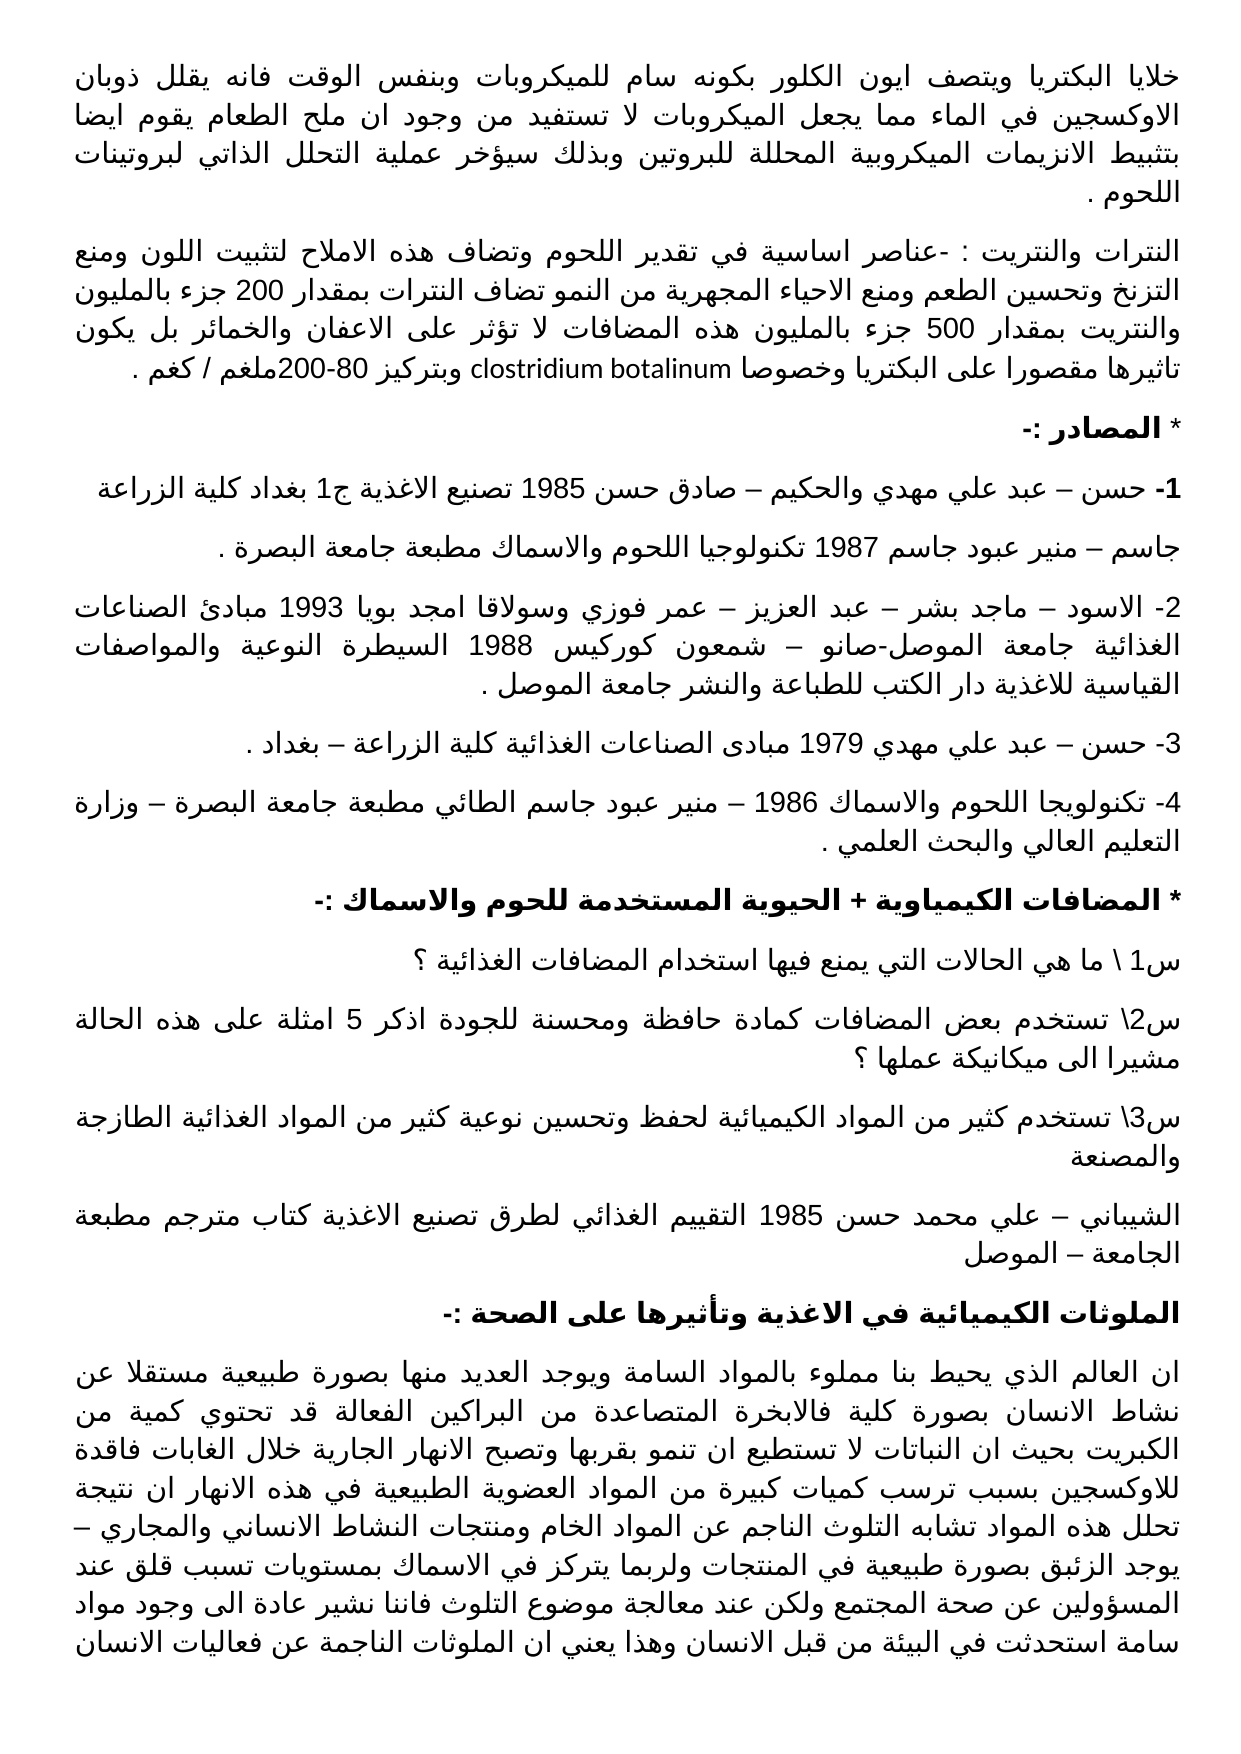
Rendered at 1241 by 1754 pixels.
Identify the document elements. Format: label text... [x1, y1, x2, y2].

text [74, 59, 1181, 208]
text الشيباني – علي محمد حسن 1985 التقييم الغذائي لطرق تصنيع الاغذية كتاب مترجم مطبعة الجامعة – الموصل [74, 1198, 1181, 1270]
text * المضافات الكيمياوية + الحيوية المستخدمة للحوم والاسماك :- [74, 883, 1181, 917]
text جاسم – منير عبود جاسم 1987 تكنولوجيا اللحوم والاسماك مطبعة جامعة البصرة . [74, 530, 1181, 564]
text 1- حسن – عبد علي مهدي والحكيم – صادق حسن 1985 تصنيع الاغذية ج1 بغداد كلية الزراعة [74, 471, 1181, 504]
text س2\ تستخدم بعض المضافات كمادة حافظة ومحسنة للجودة اذكر 5 امثلة على هذه الحالة مشيرا الى ميكانيكة عملها ؟ [74, 1002, 1181, 1074]
text الملوثات الكيميائية في الاغذية وتأثيرها على الصحة :- [74, 1296, 1181, 1329]
text * المصادر :- [74, 411, 1181, 445]
text النترات والنتريت : -عناصر اساسية في تقدير اللحوم وتضاف هذه الاملاح لتثبيت اللون ومنع التزنخ وتحسين الطعم ومنع الاحياء المجهرية من النمو تضاف النترات بمقدار 200 جزء بالمليون والنتريت بمقدار 500 جزء بالمليون هذه المضافات لا تؤثر على الاعفان والخمائر بل يكون تاثيرها مقصورا على البكتريا وخصوصا clostridium botalinum وبتركيز 80-200ملغم / كغم . [74, 234, 1181, 385]
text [74, 1355, 1181, 1658]
text س3\ تستخدم كثير من المواد الكيميائية لحفظ وتحسين نوعية كثير من المواد الغذائية الطازجة والمصنعة [74, 1100, 1181, 1172]
text 3- حسن – عبد علي مهدي 1979 مبادى الصناعات الغذائية كلية الزراعة – بغداد . [74, 726, 1181, 759]
text 2- الاسود – ماجد بشر – عبد العزيز – عمر فوزي وسولاقا امجد بويا 1993 مبادئ الصناعات الغذائية جامعة الموصل-صانو – شمعون كوركيس 1988 السيطرة النوعية والمواصفات القياسية للاغذية دار الكتب للطباعة والنشر جامعة الموصل . [74, 589, 1181, 700]
text س1 \ ما هي الحالات التي يمنع فيها استخدام المضافات الغذائية ؟ [74, 943, 1181, 976]
text 4- تكنولويجا اللحوم والاسماك 1986 – منير عبود جاسم الطائي مطبعة جامعة البصرة – وزارة التعليم العالي والبحث العلمي . [74, 785, 1181, 857]
